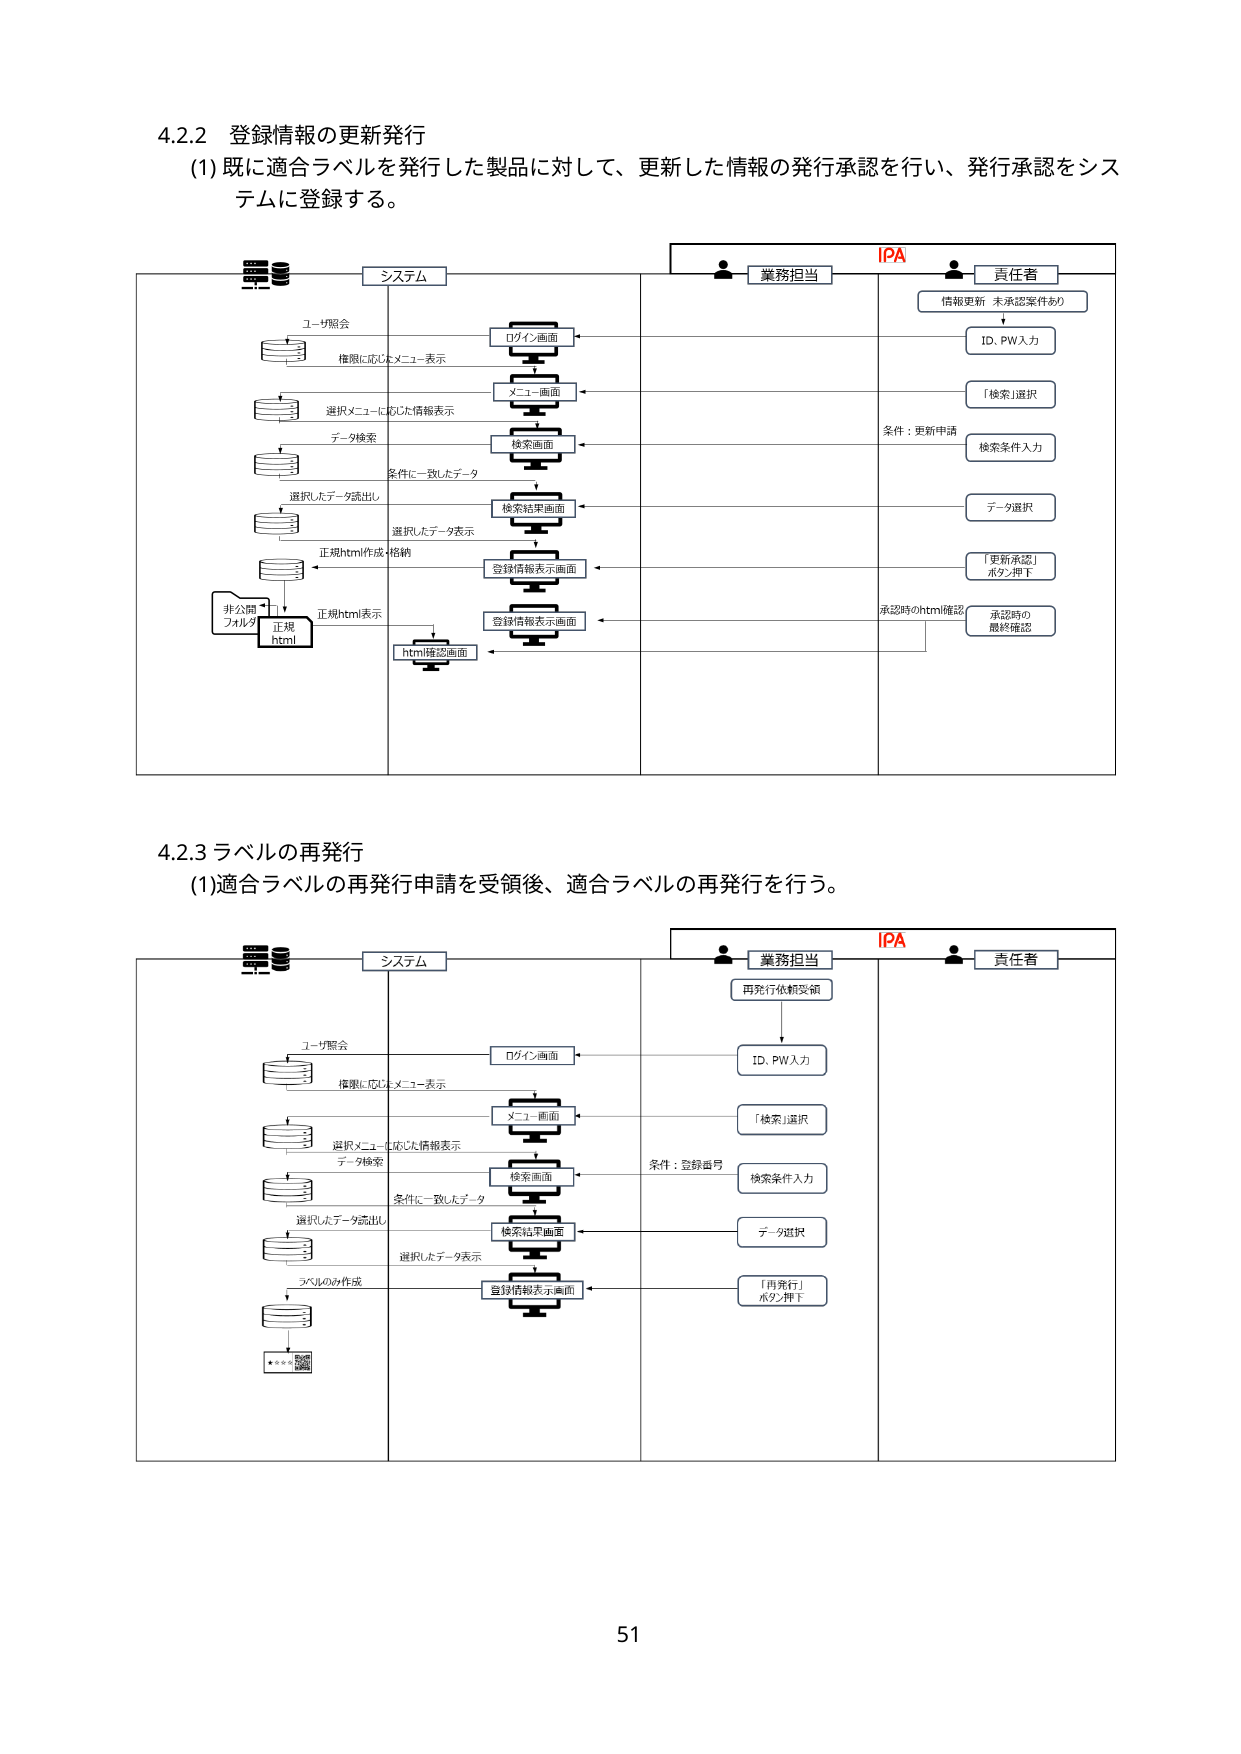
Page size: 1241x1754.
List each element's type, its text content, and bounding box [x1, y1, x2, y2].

text (1) 既に適合ラベルを発行した製品に対して、更新した情報の発行承認を行い、発行承認をシステムに登録する。 [191, 150, 1122, 213]
text 4.2.3ラベルの再発行 [136, 835, 1122, 867]
text (1)適合ラベルの再発行申請を受領後、適合ラベルの再発行を行う。 [169, 867, 1122, 899]
text 4.2.2 登録情報の更新発行 [136, 118, 1122, 150]
picture [135, 243, 1117, 776]
picture [135, 928, 1117, 1462]
